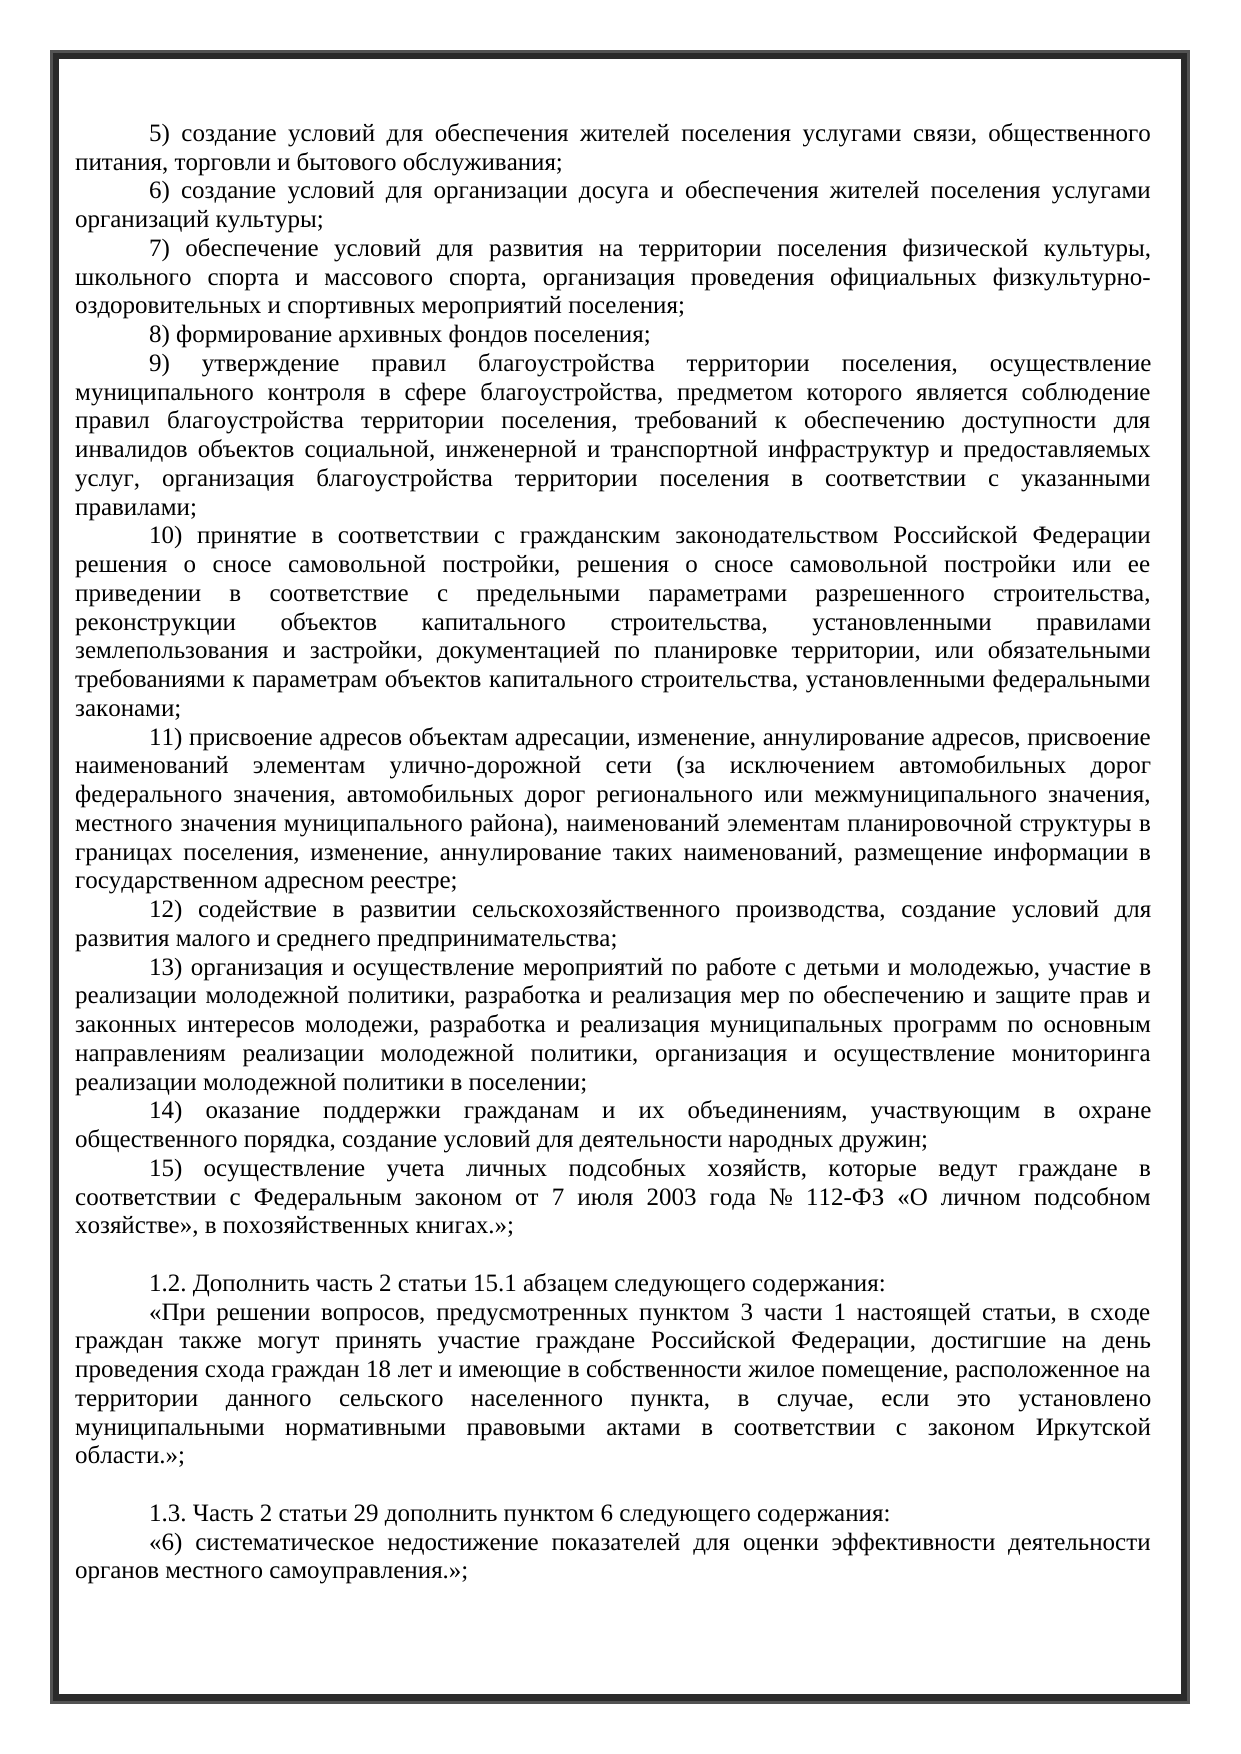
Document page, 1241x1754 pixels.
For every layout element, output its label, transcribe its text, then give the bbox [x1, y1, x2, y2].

text 7) обеспечение условий для развития на территории поселения физической культуры, школьного спорта и массового спорта, организация проведения официальных физкультурно-оздоровительных и спортивных мероприятий поселения; [75, 233, 1152, 319]
text 5) создание условий для обеспечения жителей поселения услугами связи, общественного питания, торговли и бытового обслуживания; [75, 118, 1152, 176]
text 12) содействие в развитии сельскохозяйственного производства, создание условий для развития малого и среднего предпринимательства; [75, 894, 1152, 952]
text 10) принятие в соответствии с гражданским законодательством Российской Федерации решения о сносе самовольной постройки, решения о сносе самовольной постройки или ее приведении в соответствие с предельными параметрами разрешенного строительства, реконструкции объектов капитального строительства, установленными правилами землепользования и застройки, документацией по планировке территории, или обязательными требованиями к параметрам объектов капитального строительства, установленными федеральными законами; [75, 521, 1152, 722]
text 6) создание условий для организации досуга и обеспечения жителей поселения услугами организаций культуры; [75, 176, 1152, 233]
text 14) оказание поддержки гражданам и их объединениям, участвующим в охране общественного порядка, создание условий для деятельности народных дружин; [75, 1096, 1152, 1153]
text 1.3. Часть 2 статьи 29 дополнить пунктом 6 следующего содержания: [75, 1498, 1152, 1527]
text 11) присвоение адресов объектам адресации, изменение, аннулирование адресов, присвоение наименований элементам улично-дорожной сети (за исключением автомобильных дорог федерального значения, автомобильных дорог регионального или межмуниципального значения, местного значения муниципального района), наименований элементам планировочной структуры в границах поселения, изменение, аннулирование таких наименований, размещение информации в государственном адресном реестре; [75, 722, 1152, 894]
text «6) систематическое недостижение показателей для оценки эффективности деятельности органов местного самоуправления.»; [75, 1527, 1152, 1584]
text «При решении вопросов, предусмотренных пунктом 3 части 1 настоящей статьи, в сходе граждан также могут принять участие граждане Российской Федерации, достигшие на день проведения схода граждан 18 лет и имеющие в собственности жилое помещение, расположенное на территории данного сельского населенного пункта, в случае, если это установлено муниципальными нормативными правовыми актами в соответствии с законом Иркутской области.»; [75, 1297, 1152, 1469]
text 9) утверждение правил благоустройства территории поселения, осуществление муниципального контроля в сфере благоустройства, предметом которого является соблюдение правил благоустройства территории поселения, требований к обеспечению доступности для инвалидов объектов социальной, инженерной и транспортной инфраструктур и предоставляемых услуг, организация благоустройства территории поселения в соответствии с указанными правилами; [75, 348, 1152, 521]
text 8) формирование архивных фондов поселения; [75, 319, 1152, 348]
text 15) осуществление учета личных подсобных хозяйств, которые ведут граждане в соответствии с Федеральным законом от 7 июля 2003 года № 112-ФЗ «О личном подсобном хозяйстве», в похозяйственных книгах.»; [75, 1153, 1152, 1239]
text 13) организация и осуществление мероприятий по работе с детьми и молодежью, участие в реализации молодежной политики, разработка и реализация мер по обеспечению и защите прав и законных интересов молодежи, разработка и реализация муниципальных программ по основным направлениям реализации молодежной политики, организация и осуществление мониторинга реализации молодежной политики в поселении; [75, 952, 1152, 1096]
text 1.2. Дополнить часть 2 статьи 15.1 абзацем следующего содержания: [75, 1268, 1152, 1297]
